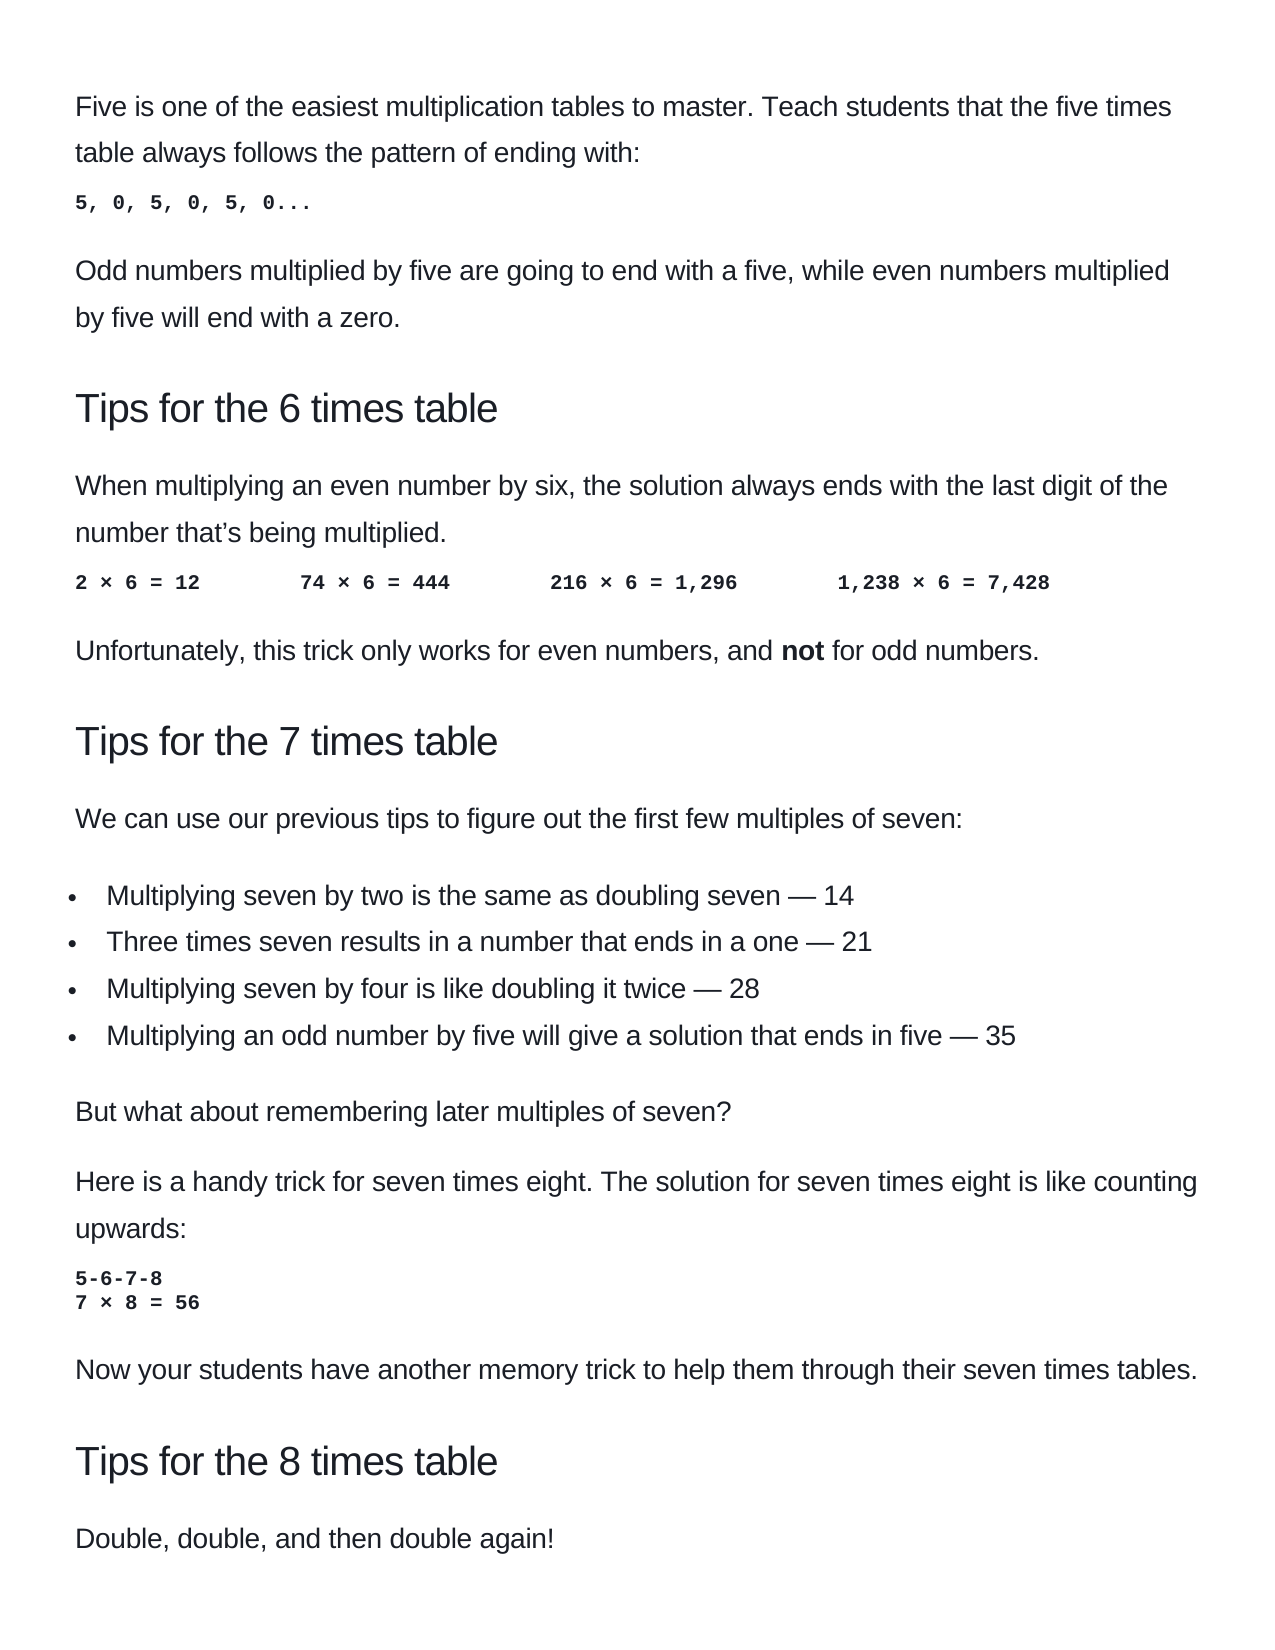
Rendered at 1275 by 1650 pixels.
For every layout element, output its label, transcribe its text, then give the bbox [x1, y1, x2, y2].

text Unfortunately, this trick only works for even numbers, and not for odd numbers. [75, 619, 1200, 666]
text 2 × 6 = 12 74 × 6 = 444 216 × 6 = 1,296 1,238 × 6 = 7,428 [75, 572, 1200, 596]
subtitle Tips for the 7 times table [75, 705, 1200, 764]
text Odd numbers multiplied by five are going to end with a five, while even numbers multiplied by five will end with a zero. [75, 239, 1200, 333]
list Three times seven results in a number that ends in a one — 21 [69, 911, 1200, 958]
text When multiplying an even number by six, the solution always ends with the last digit of the number that’s being multiplied. [75, 455, 1200, 549]
text Five is one of the easiest multiplication tables to master. Teach students that the five times table always follows the pattern of ending with: [75, 75, 1200, 169]
text 7 × 8 = 56 [75, 1292, 1200, 1315]
list Multiplying seven by two is the same as doubling seven — 14 [69, 864, 1200, 911]
text We can use our previous tips to figure out the first few multiples of seven: [75, 788, 1200, 835]
list Multiplying seven by four is like doubling it twice — 28 [69, 958, 1200, 1004]
text Now your students have another memory trick to help them through their seven times tables. [75, 1339, 1200, 1386]
subtitle Tips for the 8 times table [75, 1425, 1200, 1484]
text 5-6-7-8 [75, 1268, 1200, 1292]
text Double, double, and then double again! [75, 1508, 1200, 1554]
subtitle Tips for the 6 times table [75, 372, 1200, 431]
text 5, 0, 5, 0, 5, 0... [75, 192, 1200, 216]
text But what about remembering later multiples of seven? [75, 1081, 1200, 1127]
list Multiplying an odd number by five will give a solution that ends in five — 35 [69, 1004, 1200, 1051]
text Here is a handy trick for seven times eight. The solution for seven times eight is like counting upwards: [75, 1151, 1200, 1245]
